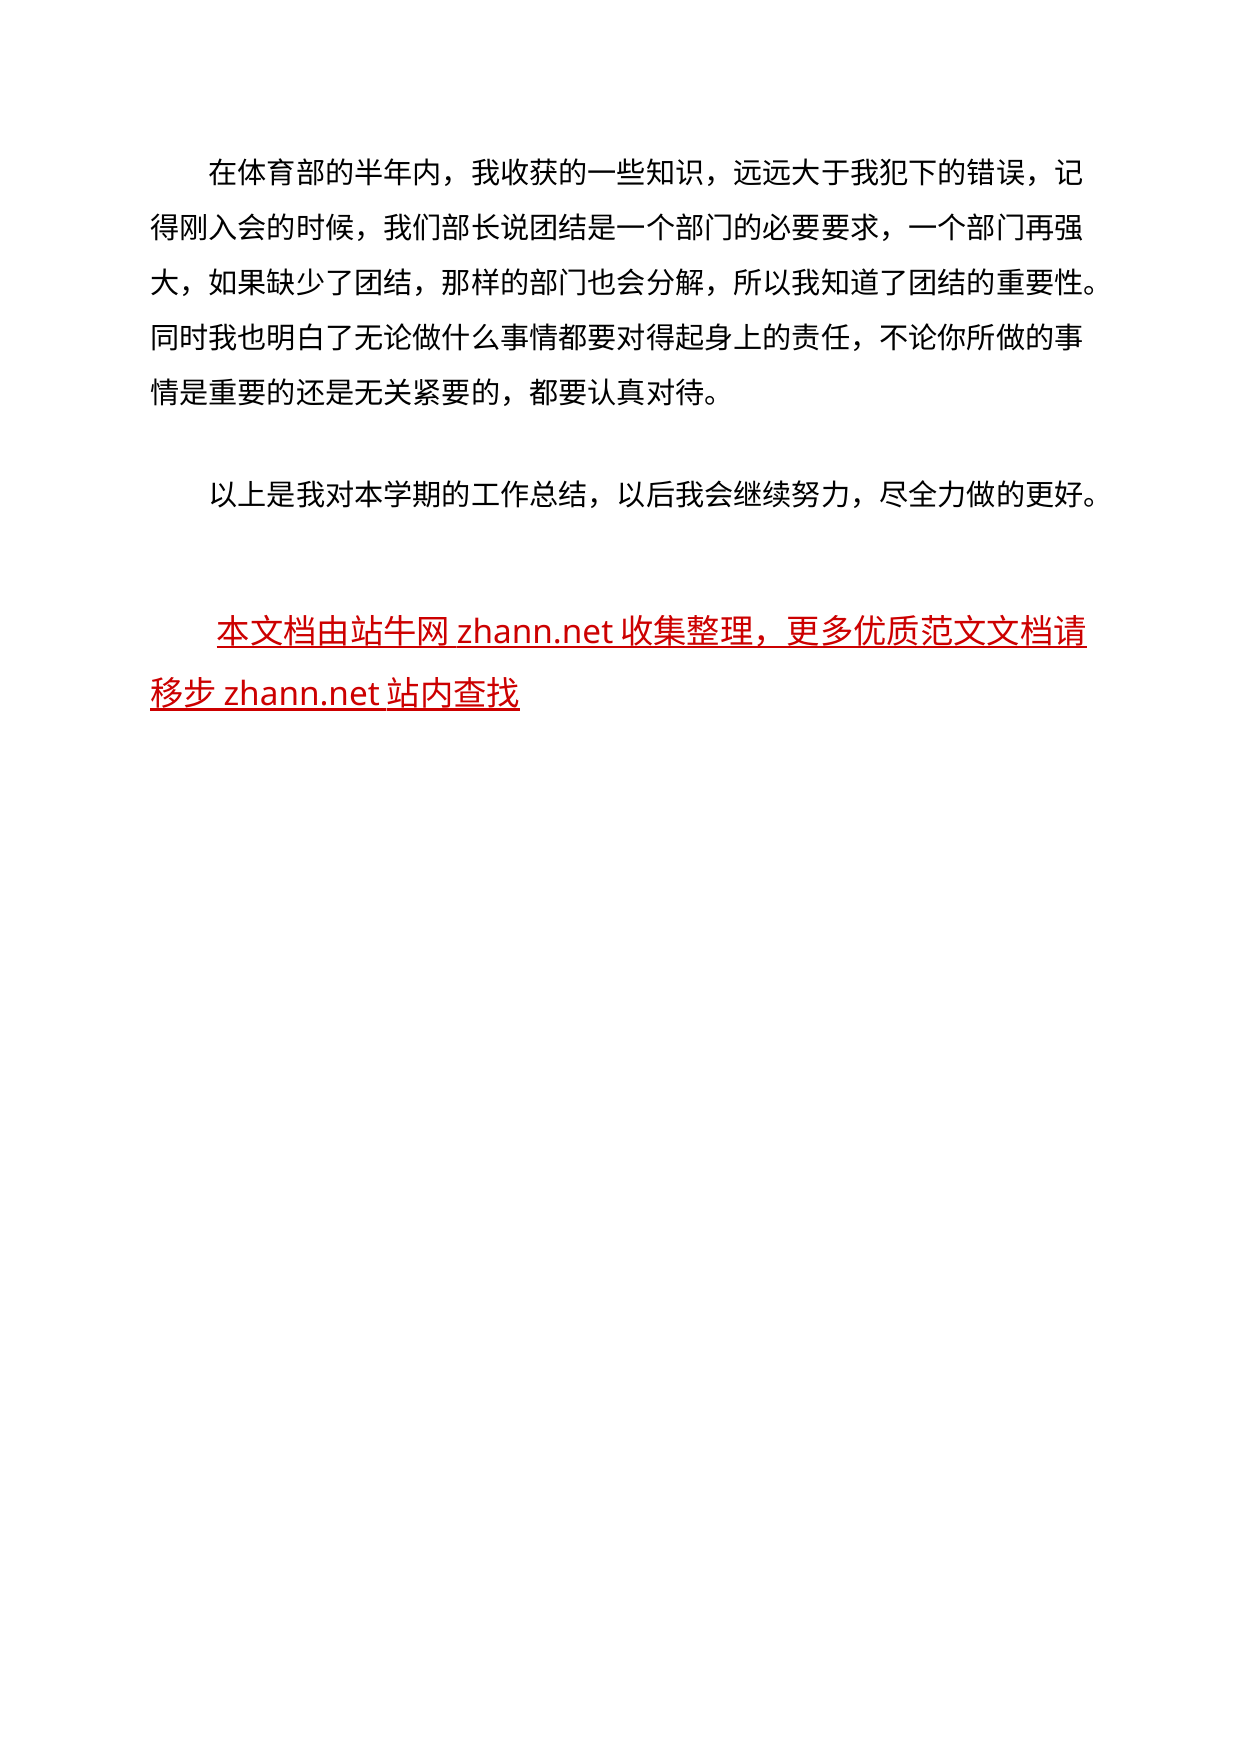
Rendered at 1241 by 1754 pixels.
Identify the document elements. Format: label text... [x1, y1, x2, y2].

text 在体育部的半年内，我收获的一些知识，远远大于我犯下的错误，记得刚入会的时候，我们部长说团结是一个部门的必要要求，一个部门再强大，如果缺少了团结，那样的部门也会分解，所以我知道了团结的重要性。同时我也明白了无论做什么事情都要对得起身上的责任，不论你所做的事情是重要的还是无关紧要的，都要认真对待。 [150, 150, 1090, 412]
text 本文档由站牛网zhann.net收集整理，更多优质范文文档请移步zhann.net站内查找 [150, 604, 1090, 716]
text 以上是我对本学期的工作总结，以后我会继续努力，尽全力做的更好。 [150, 471, 1090, 514]
